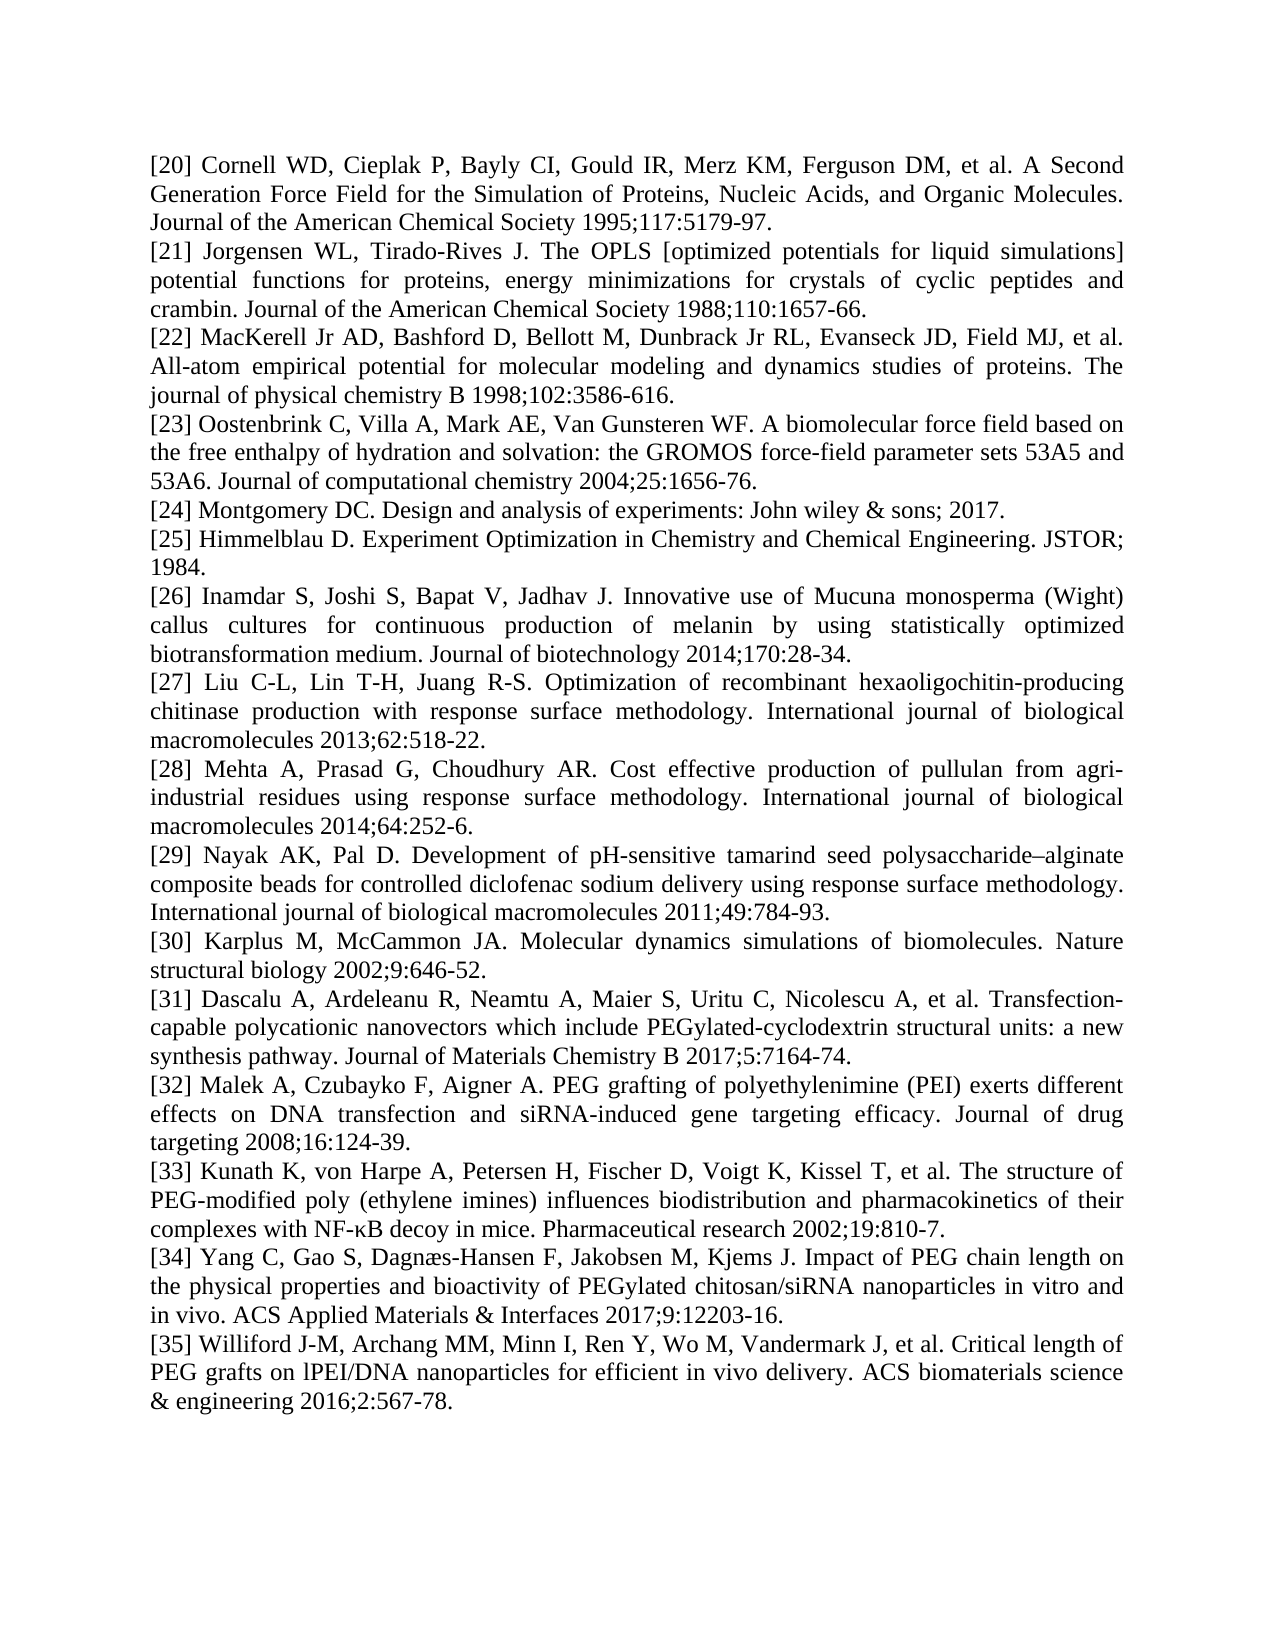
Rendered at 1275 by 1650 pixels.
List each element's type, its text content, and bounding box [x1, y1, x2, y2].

text [26] Inamdar S, Joshi S, Bapat V, Jadhav J. Innovative use of Mucuna monosperma (Wight) callus cultures for continuous production of melanin by using statistically optimized biotransformation medium. Journal of biotechnology 2014;170:28-34. [150, 581, 1125, 667]
text [31] Dascalu A, Ardeleanu R, Neamtu A, Maier S, Uritu C, Nicolescu A, et al. Transfection-capable polycationic nanovectors which include PEGylated-cyclodextrin structural units: a new synthesis pathway. Journal of Materials Chemistry B 2017;5:7164-74. [150, 984, 1125, 1070]
text [28] Mehta A, Prasad G, Choudhury AR. Cost effective production of pullulan from agri-industrial residues using response surface methodology. International journal of biological macromolecules 2014;64:252-6. [150, 754, 1125, 840]
text [33] Kunath K, von Harpe A, Petersen H, Fischer D, Voigt K, Kissel T, et al. The structure of PEG-modified poly (ethylene imines) influences biodistribution and pharmacokinetics of their complexes with NF-κB decoy in mice. Pharmaceutical research 2002;19:810-7. [150, 1156, 1125, 1242]
text [27] Liu C-L, Lin T-H, Juang R-S. Optimization of recombinant hexaoligochitin-producing chitinase production with response surface methodology. International journal of biological macromolecules 2013;62:518-22. [150, 667, 1125, 754]
text [32] Malek A, Czubayko F, Aigner A. PEG grafting of polyethylenimine (PEI) exerts different effects on DNA transfection and siRNA-induced gene targeting efficacy. Journal of drug targeting 2008;16:124-39. [150, 1070, 1125, 1156]
text [24] Montgomery DC. Design and analysis of experiments: John wiley & sons; 2017. [150, 495, 1125, 524]
text [22] MacKerell Jr AD, Bashford D, Bellott M, Dunbrack Jr RL, Evanseck JD, Field MJ, et al. All-atom empirical potential for molecular modeling and dynamics studies of proteins. The journal of physical chemistry B 1998;102:3586-616. [150, 322, 1125, 409]
text [29] Nayak AK, Pal D. Development of pH-sensitive tamarind seed polysaccharide–alginate composite beads for controlled diclofenac sodium delivery using response surface methodology. International journal of biological macromolecules 2011;49:784-93. [150, 840, 1125, 926]
text [21] Jorgensen WL, Tirado-Rives J. The OPLS [optimized potentials for liquid simulations] potential functions for proteins, energy minimizations for crystals of cyclic peptides and crambin. Journal of the American Chemical Society 1988;110:1657-66. [150, 236, 1125, 322]
text [25] Himmelblau D. Experiment Optimization in Chemistry and Chemical Engineering. JSTOR; 1984. [150, 524, 1125, 581]
text [20] Cornell WD, Cieplak P, Bayly CI, Gould IR, Merz KM, Ferguson DM, et al. A Second Generation Force Field for the Simulation of Proteins, Nucleic Acids, and Organic Molecules. Journal of the American Chemical Society 1995;117:5179-97. [150, 150, 1125, 236]
text [34] Yang C, Gao S, Dagnæs-Hansen F, Jakobsen M, Kjems J. Impact of PEG chain length on the physical properties and bioactivity of PEGylated chitosan/siRNA nanoparticles in vitro and in vivo. ACS Applied Materials & Interfaces 2017;9:12203-16. [150, 1242, 1125, 1329]
text [35] Williford J-M, Archang MM, Minn I, Ren Y, Wo M, Vandermark J, et al. Critical length of PEG grafts on lPEI/DNA nanoparticles for efficient in vivo delivery. ACS biomaterials science & engineering 2016;2:567-78. [150, 1329, 1125, 1415]
text [30] Karplus M, McCammon JA. Molecular dynamics simulations of biomolecules. Nature structural biology 2002;9:646-52. [150, 926, 1125, 984]
text [23] Oostenbrink C, Villa A, Mark AE, Van Gunsteren WF. A biomolecular force field based on the free enthalpy of hydration and solvation: the GROMOS force‐field parameter sets 53A5 and 53A6. Journal of computational chemistry 2004;25:1656-76. [150, 409, 1125, 495]
